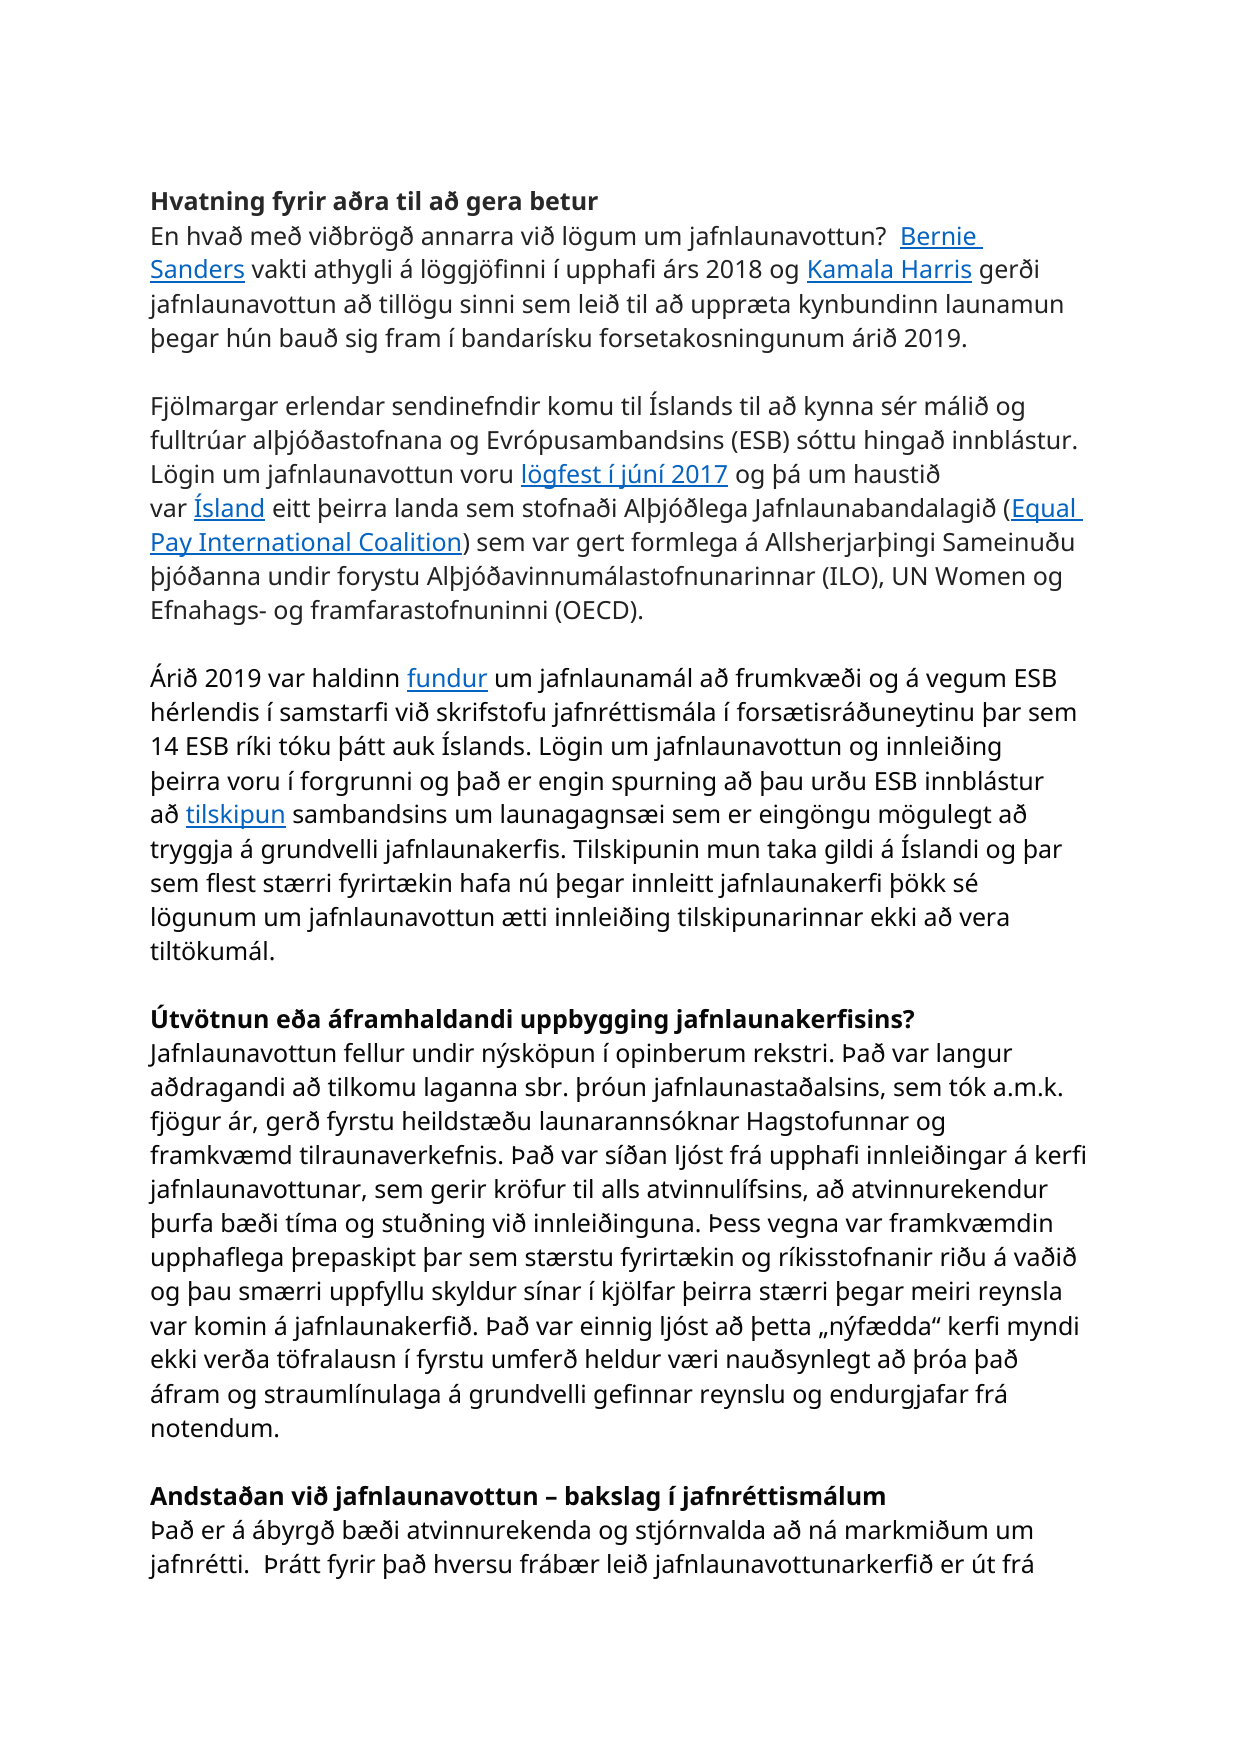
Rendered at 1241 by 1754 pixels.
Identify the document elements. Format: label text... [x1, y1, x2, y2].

text Útvötnun eða áframhaldandi uppbygging jafnlaunakerfisins? [150, 1002, 1090, 1036]
text Árið 2019 var haldinn fundur um jafnlaunamál að frumkvæði og á vegum ESB hérlendis í samstarfi við skrifstofu jafnréttismála í forsætisráðuneytinu þar sem 14 ESB ríki tóku þátt auk Íslands. Lögin um jafnlaunavottun og innleiðing þeirra voru í forgrunni og það er engin spurning að þau urðu ESB innblástur að tilskipun sambandsins um launagagnsæi sem er eingöngu mögulegt að tryggja á grundvelli jafnlaunakerfis. Tilskipunin mun taka gildi á Íslandi og þar sem flest stærri fyrirtækin hafa nú þegar innleitt jafnlaunakerfi þökk sé lögunum um jafnlaunavottun ætti innleiðing tilskipunarinnar ekki að vera tiltökumál. [150, 661, 1090, 967]
text Andstaðan við jafnlaunavottun – bakslag í jafnréttismálum [150, 1478, 1090, 1512]
text Fjölmargar erlendar sendinefndir komu til Íslands til að kynna sér málið og fulltrúar alþjóðastofnana og Evrópusambandsins (ESB) sóttu hingað innblástur. Lögin um jafnlaunavottun voru lögfest í júní 2017 og þá um haustið var Ísland eitt þeirra landa sem stofnaði Alþjóðlega Jafnlaunabandalagið (Equal Pay International Coalition) sem var gert formlega á Allsherjarþingi Sameinuðu þjóðanna undir forystu Alþjóðavinnumálastofnunarinnar (ILO), UN Women og Efnahags- og framfarastofnuninni (OECD). [150, 388, 1090, 627]
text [150, 1512, 1090, 1581]
text Hvatning fyrir aðra til að gera betur [150, 184, 1090, 218]
text En hvað með viðbrögð annarra við lögum um jafnlaunavottun? Bernie Sanders vakti athygli á löggjöfinni í upphafi árs 2018 og Kamala Harris gerði jafnlaunavottun að tillögu sinni sem leið til að uppræta kynbundinn launamun þegar hún bauð sig fram í bandarísku forsetakosningunum árið 2019. [150, 218, 1090, 354]
text Jafnlaunavottun fellur undir nýsköpun í opinberum rekstri. Það var langur aðdragandi að tilkomu laganna sbr. þróun jafnlaunastaðalsins, sem tók a.m.k. fjögur ár, gerð fyrstu heildstæðu launarannsóknar Hagstofunnar og framkvæmd tilraunaverkefnis. Það var síðan ljóst frá upphafi innleiðingar á kerfi jafnlaunavottunar, sem gerir kröfur til alls atvinnulífsins, að atvinnurekendur þurfa bæði tíma og stuðning við innleiðinguna. Þess vegna var framkvæmdin upphaflega þrepaskipt þar sem stærstu fyrirtækin og ríkisstofnanir riðu á vaðið og þau smærri uppfyllu skyldur sínar í kjölfar þeirra stærri þegar meiri reynsla var komin á jafnlaunakerfið. Það var einnig ljóst að þetta „nýfædda“ kerfi myndi ekki verða töfralausn í fyrstu umferð heldur væri nauðsynlegt að þróa það áfram og straumlínulaga á grundvelli gefinnar reynslu og endurgjafar frá notendum. [150, 1036, 1090, 1444]
